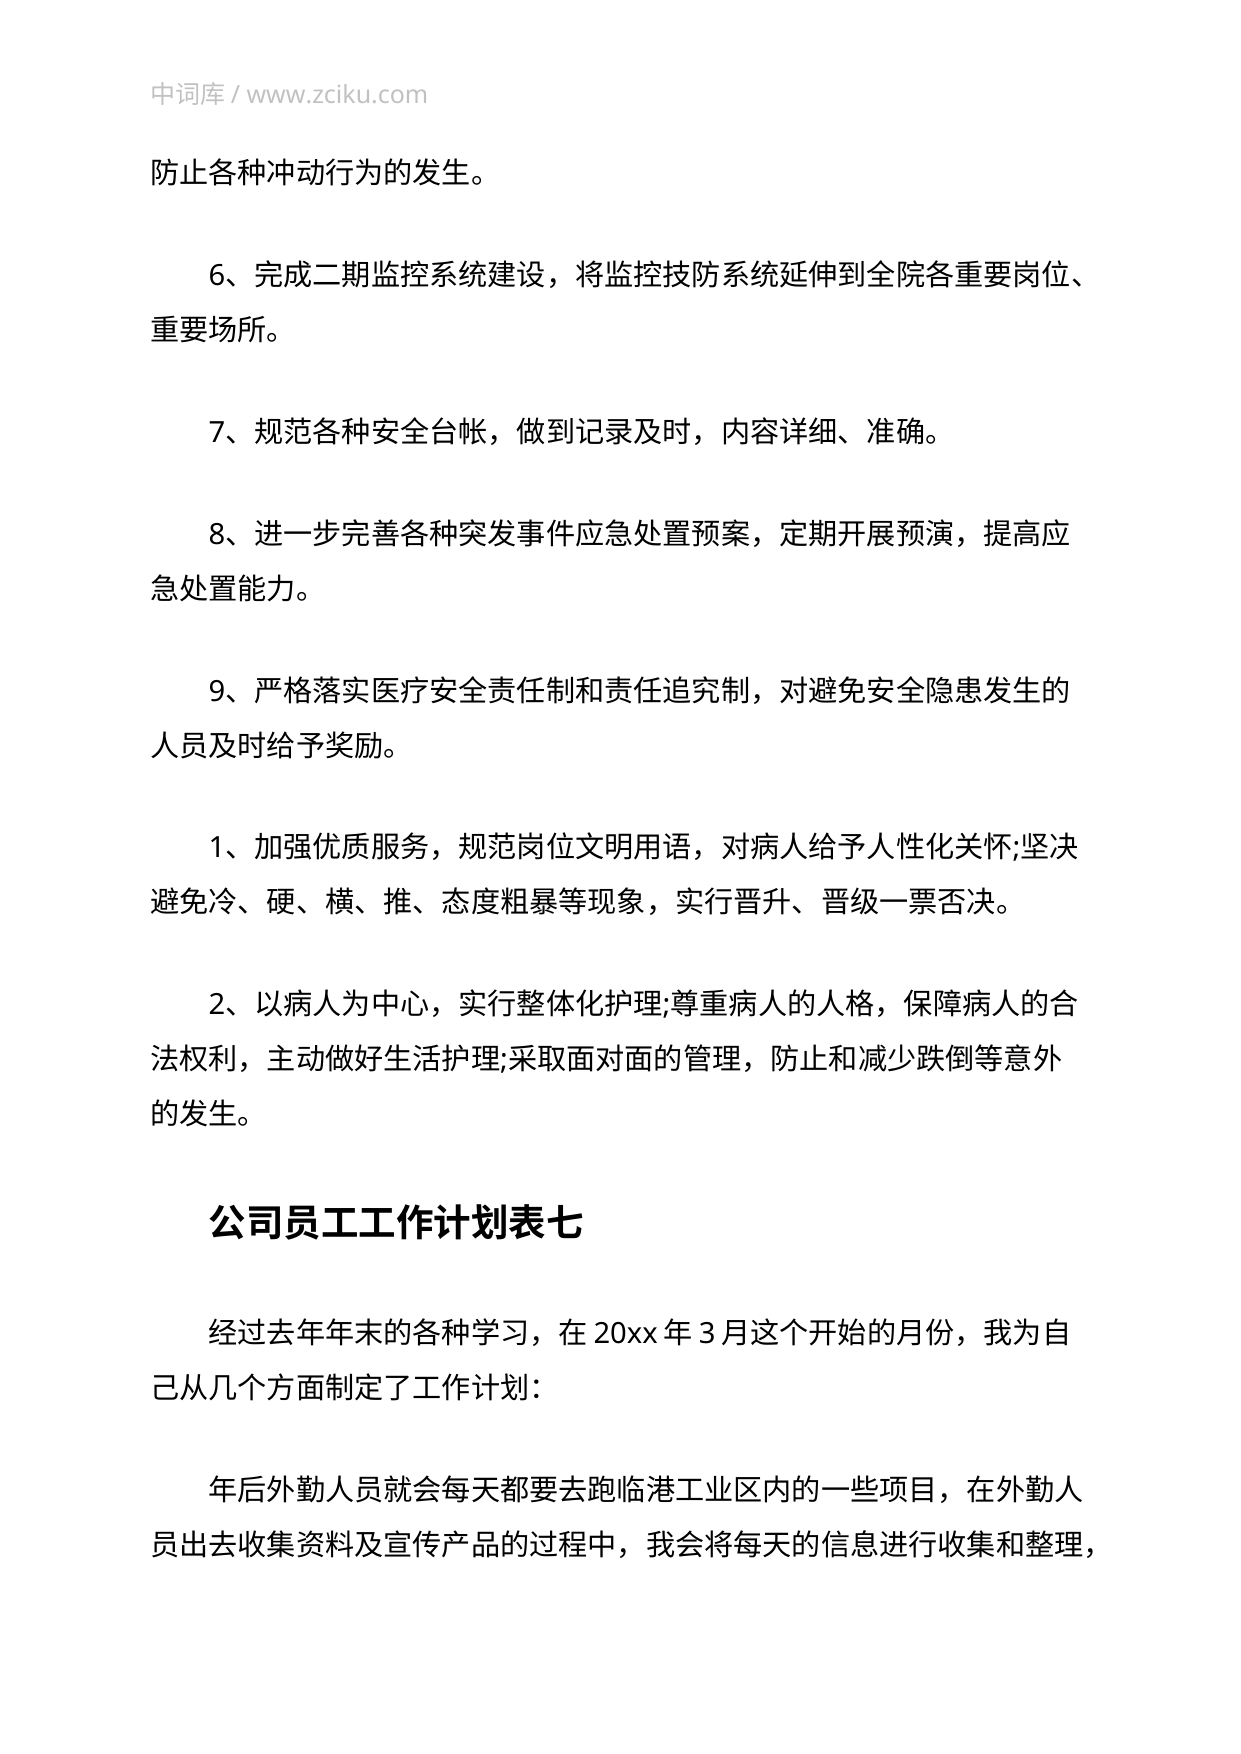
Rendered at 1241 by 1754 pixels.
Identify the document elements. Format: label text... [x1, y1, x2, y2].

text 2、以病人为中心，实行整体化护理;尊重病人的人格，保障病人的合法权利，主动做好生活护理;采取面对面的管理，防止和减少跌倒等意外的发生。 [150, 981, 1090, 1133]
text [150, 1467, 1090, 1564]
text 1、加强优质服务，规范岗位文明用语，对病人给予人性化关怀;坚决避免冷、硬、横、推、态度粗暴等现象，实行晋升、晋级一票否决。 [150, 824, 1090, 921]
text 经过去年年末的各种学习，在20xx年3月这个开始的月份，我为自己从几个方面制定了工作计划： [150, 1310, 1090, 1407]
text 8、进一步完善各种突发事件应急处置预案，定期开展预演，提高应急处置能力。 [150, 511, 1090, 608]
text 6、完成二期监控系统建设，将监控技防系统延伸到全院各重要岗位、重要场所。 [150, 252, 1090, 349]
text 9、严格落实医疗安全责任制和责任追究制，对避免安全隐患发生的人员及时给予奖励。 [150, 667, 1090, 764]
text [150, 150, 1090, 192]
text 公司员工工作计划表七 [150, 1193, 1090, 1247]
text 7、规范各种安全台帐，做到记录及时，内容详细、准确。 [150, 408, 1090, 451]
